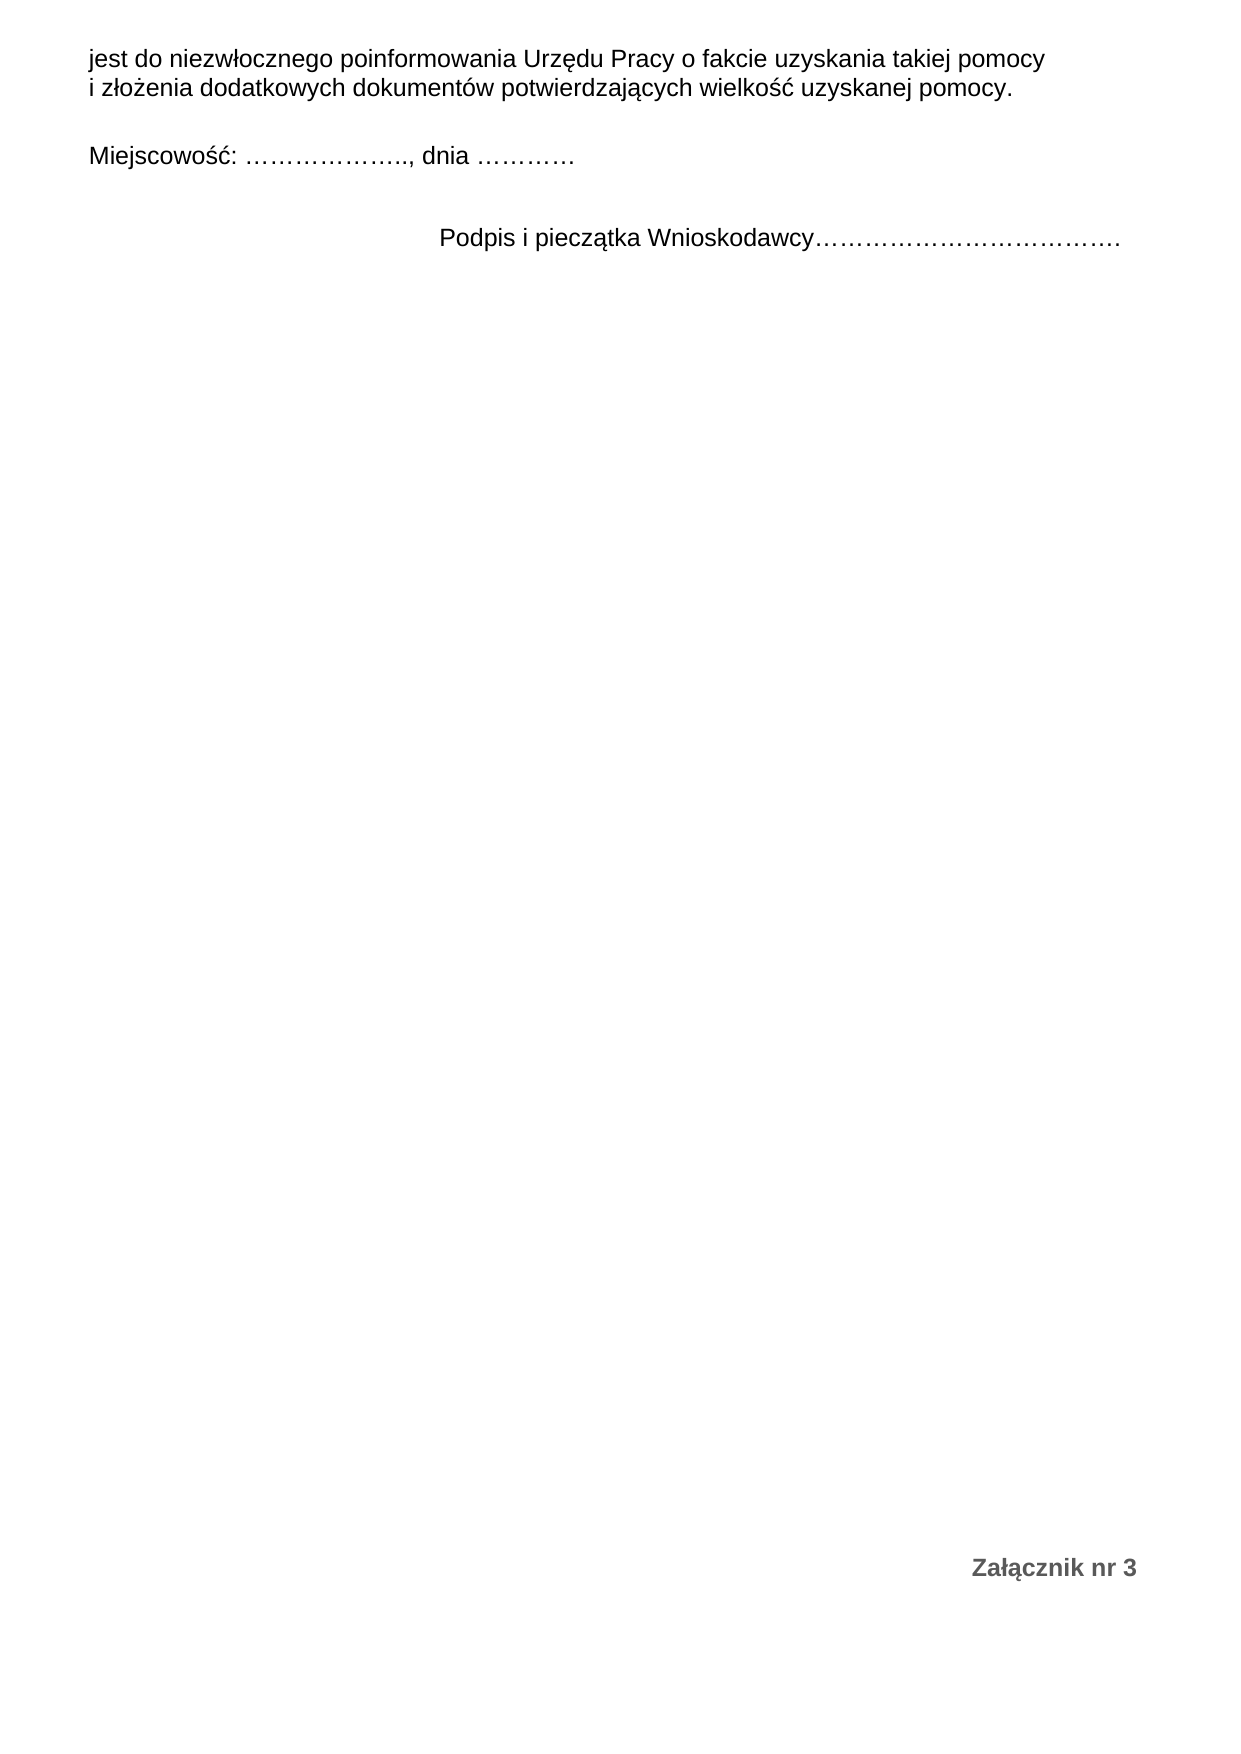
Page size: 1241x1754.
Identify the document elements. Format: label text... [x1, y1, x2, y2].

text Podpis i pieczątka Wnioskodawcy………………………………. [384, 223, 1137, 252]
text UWAGA: Jeżeli w okresie od dnia złożenia wniosku do dnia podpisania umowy z Urzędem Pracy, Wnioskodawca otrzyma pomoc publiczną lub inną pomoc de minimis zobowiązany jest do niezwłocznego poinformowania Urzędu Pracy o fakcie uzyskania takiej pomocy i złożenia dodatkowych dokumentów potwierdzających wielkość uzyskanej pomocy. [89, 44, 1137, 102]
text Miejscowość: ……………….., dnia ………… [89, 141, 1137, 169]
subtitle Załącznik nr 3 [89, 1553, 1137, 1582]
